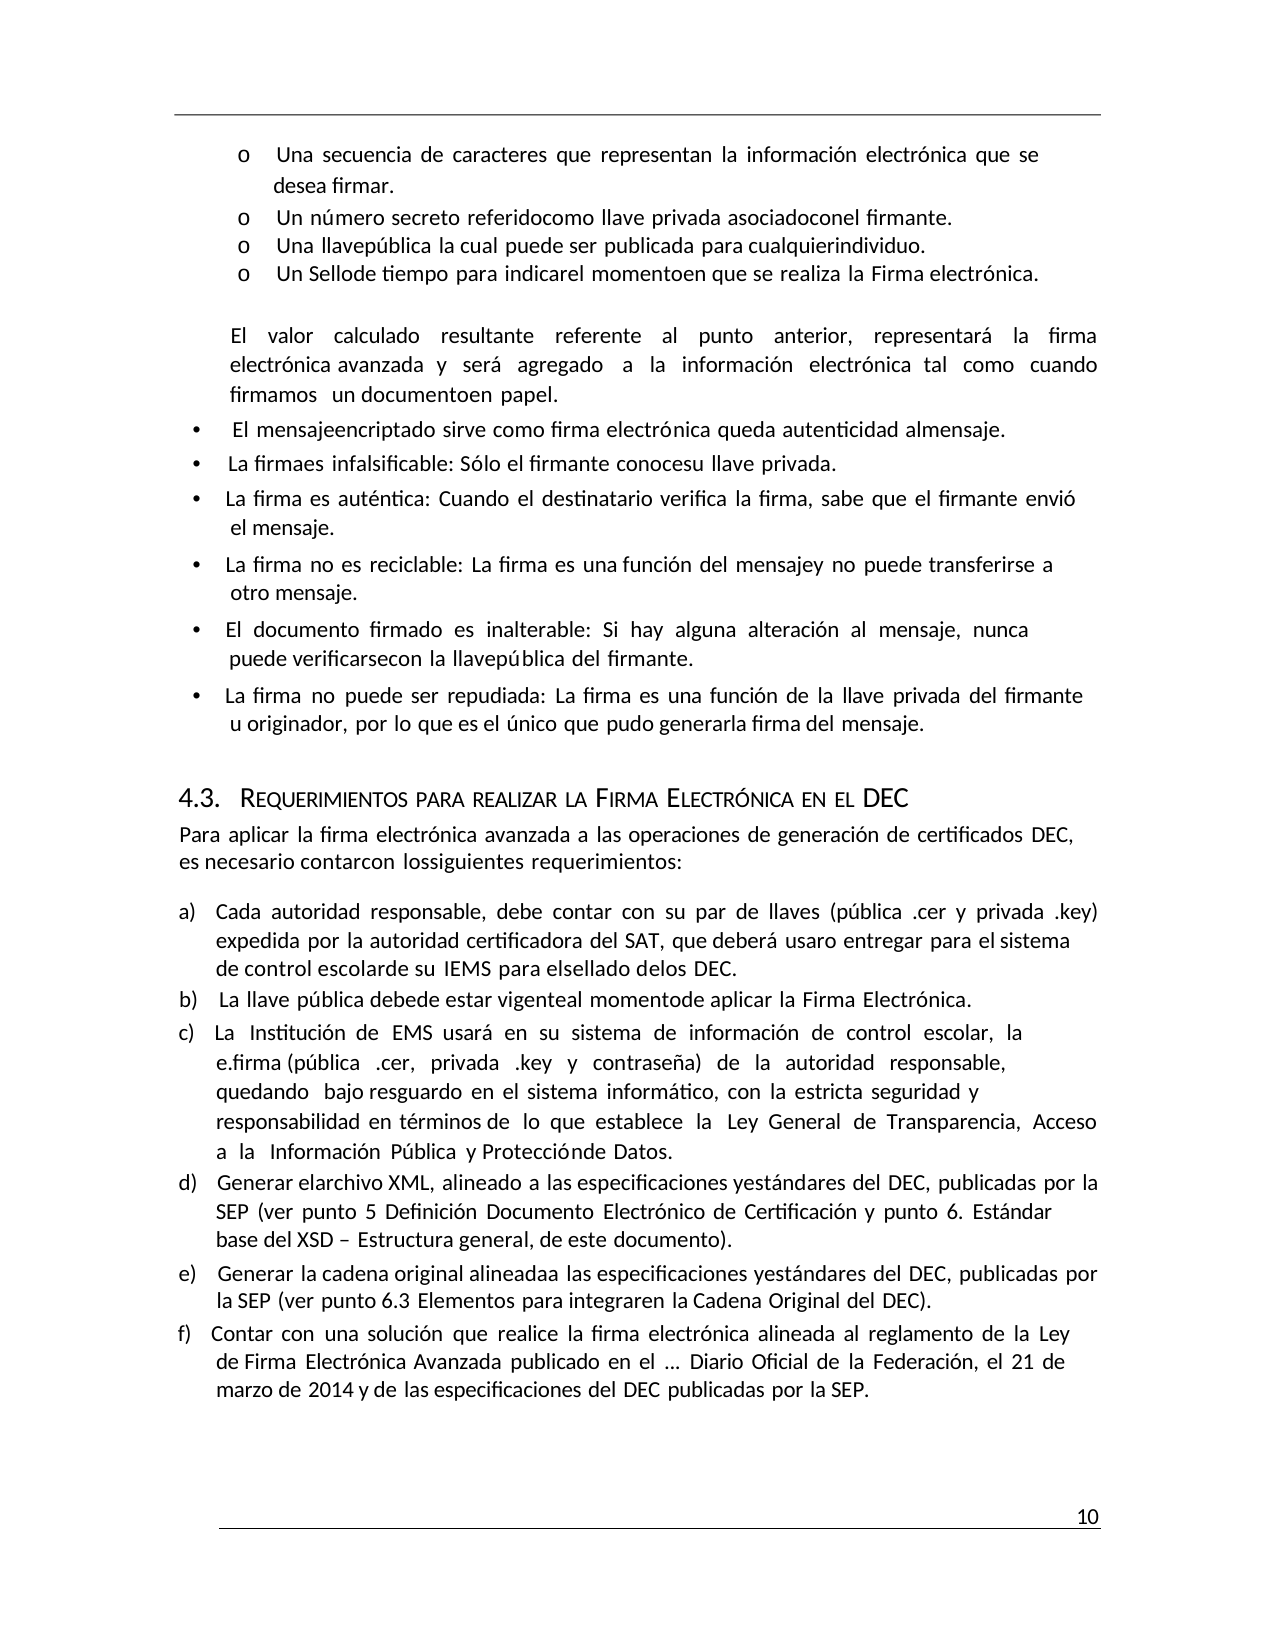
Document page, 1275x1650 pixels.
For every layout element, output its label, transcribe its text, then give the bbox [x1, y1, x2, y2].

text 4.3. REQUERIMIENTOS PARA REALIZAR LA FIRMA ELECTRÓNICA EN EL DEC [178, 787, 1101, 813]
text o Una llavepública la cual puede ser publicada para cualquierindividuo. [237, 233, 1101, 258]
text d) Generar elarchivo XML, alineado a las especificaciones yestándares del DEC, publicadas por la SEP (ver punto 5 Definición Documento Electrónico de Certificación y punto 6. Estándar base del XSD – Estructura general, de este documento). [178, 1168, 1098, 1253]
text Para aplicar la firma electrónica avanzada a las operaciones de generación de certificados DEC, es necesario contarcon lossiguientes requerimientos: [179, 821, 1098, 876]
text • El mensajeencriptado sirve como firma electrónica queda autenticidad almensaje. [192, 418, 1101, 443]
text • La firma no es reciclable: La firma es una función del mensajey no puede transferirse a otro mensaje. [192, 550, 1098, 607]
text o Un número secreto referidocomo llave privada asociadoconel firmante. [237, 204, 1101, 230]
text • La firma es auténtica: Cuando el destinatario verifica la firma, sabe que el firmante envió el mensaje. [192, 484, 1098, 541]
text b) La llave pública debede estar vigenteal momentode aplicar la Firma Electrónica. [179, 988, 1101, 1013]
text f) Contar con una solución que realice la firma electrónica alineada al reglamento de la Ley de Firma Electrónica Avanzada publicado en el ... Diario Oficial de la Federación, el 21 de marzo de 2014 y de las especificaciones del DEC publicadas por la SEP. [178, 1319, 1098, 1404]
text a) Cada autoridad responsable, debe contar con su par de llaves (pública .cer y privada .key) expedida por la autoridad certificadora del SAT, que deberá usaro entregar para el sistema de control escolarde su IEMS para elsellado delos DEC. [178, 897, 1098, 982]
text • La firma no puede ser repudiada: La firma es una función de la llave privada del firmante u originador, por lo que es el único que pudo generarla firma del mensaje. [192, 681, 1098, 737]
text o Un Sellode tiempo para indicarel momentoen que se realiza la Firma electrónica. [237, 261, 1101, 287]
text e) Generar la cadena original alineadaa las especificaciones yestándares del DEC, publicadas por la SEP (ver punto 6.3 Elementos para integraren la Cadena Original del DEC). [178, 1259, 1098, 1314]
text El valor calculado resultante referente al punto anterior, representará la firma electrónica avanzada y será agregado a la información electrónica tal como cuando firmamos un documentoen papel. [229, 321, 1098, 408]
text c) La Institución de EMS usará en su sistema de información de control escolar, la e.firma (pública .cer, privada .key y contraseña) de la autoridad responsable, quedando bajo resguardo en el sistema informático, con la estricta seguridad y responsabilidad en términos de lo que establece la Ley General de Transparencia, Acceso a la Información Pública y Protecciónde Datos. [178, 1018, 1098, 1165]
text • El documento firmado es inalterable: Si hay alguna alteración al mensaje, nunca puede verificarsecon la llavepública del firmante. [192, 615, 1098, 672]
text • La firmaes infalsificable: Sólo el firmante conocesu llave privada. [192, 451, 1101, 476]
text o Una secuencia de caracteres que representan la información electrónica que se desea firmar. [237, 140, 1098, 199]
